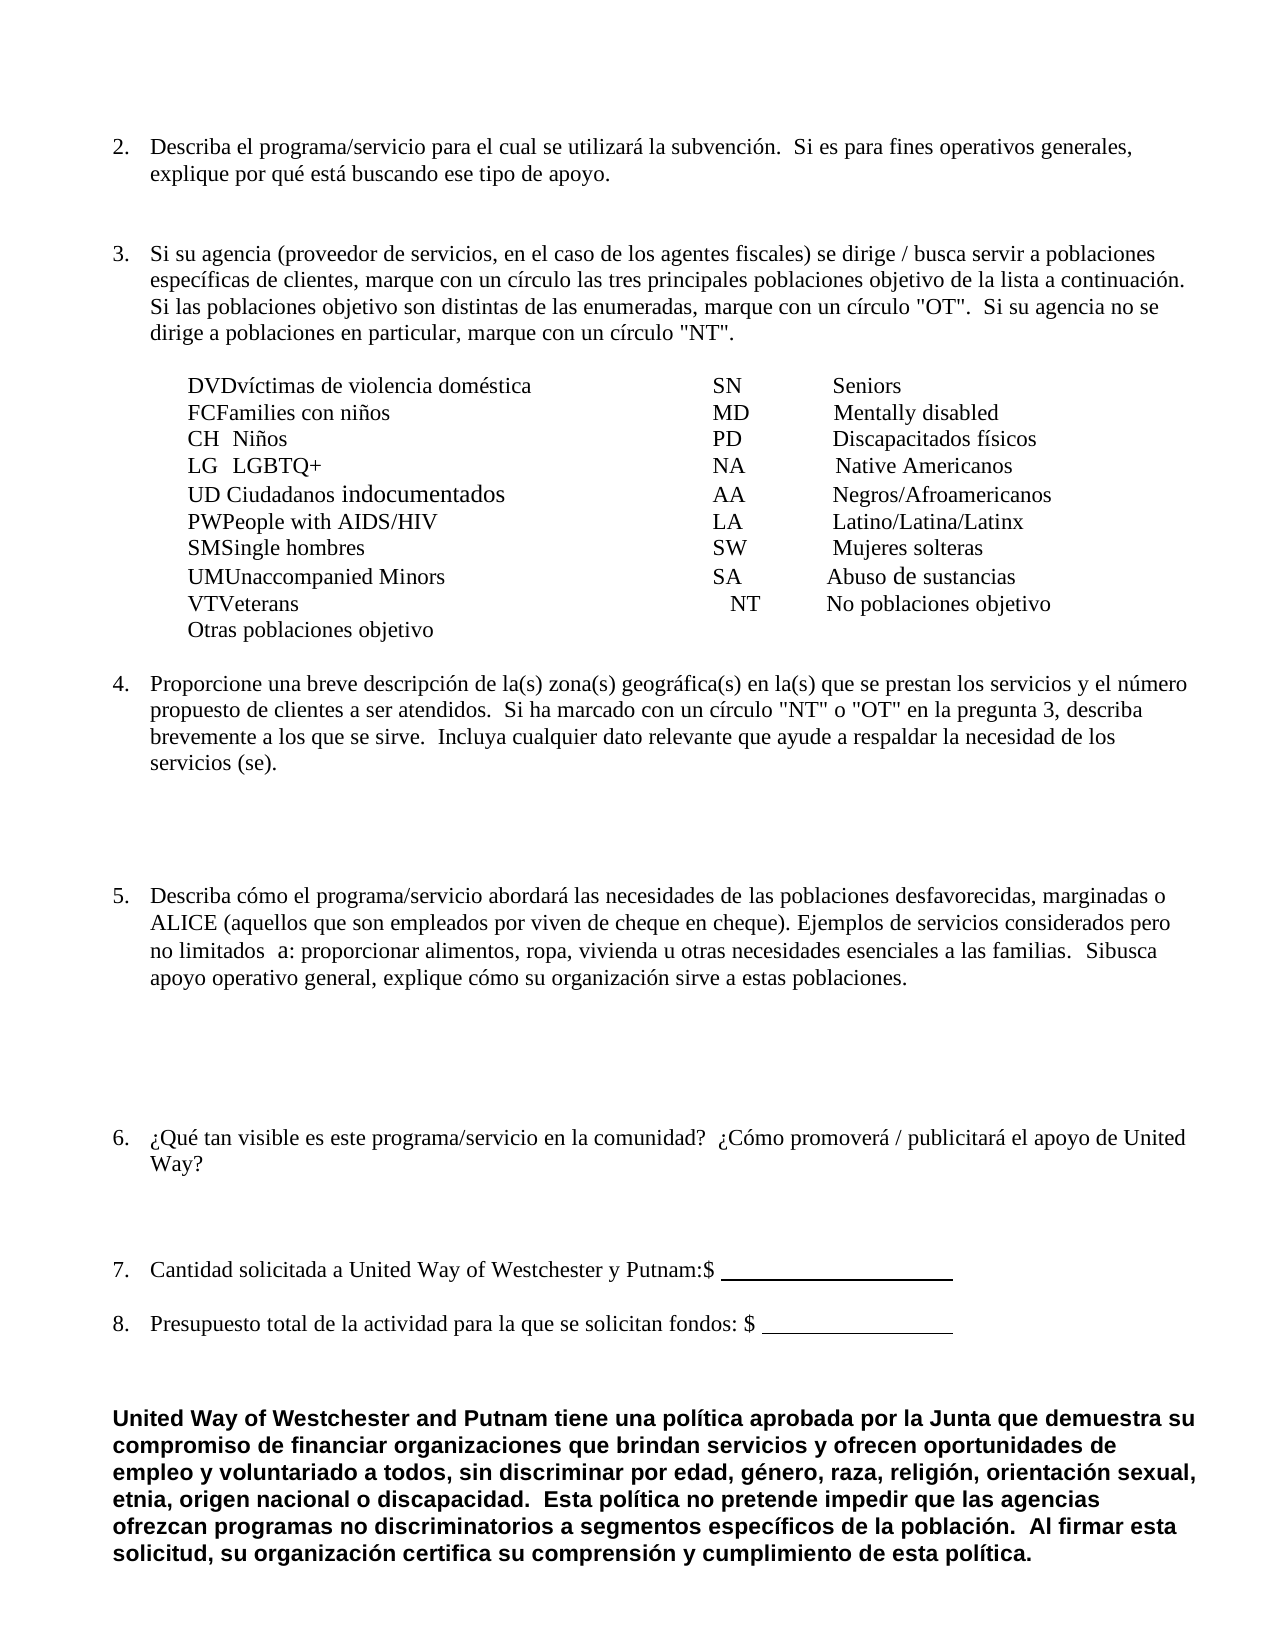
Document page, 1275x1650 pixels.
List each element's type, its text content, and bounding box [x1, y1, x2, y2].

text UD Ciudadanos indocumentados AA Negros/Afroamericanos [187, 478, 1200, 507]
text CH Niños PD Discapacitados físicos [187, 425, 1200, 452]
text PWPeople with AIDS/HIV LA Latino/Latina/Latinx [187, 507, 1200, 534]
text DVDvíctimas de violencia doméstica SN Seniors [187, 372, 1200, 399]
text Otras poblaciones objetivo [187, 616, 1200, 643]
text UMUnaccompanied Minors SA Abuso de sustancias [187, 561, 1200, 590]
text LG LGBTQ+ NA Native Americanos [187, 452, 1200, 478]
text VTVeterans NT No poblaciones objetivo [187, 590, 1200, 616]
list Describa el programa/servicio para el cual se utilizará la subvención. Si es para fines operativos generales, explique por qué está buscando ese tipo de apoyo. [112, 133, 1200, 186]
list Cantidad solicitada a United Way of Westchester y Putnam:$ [112, 1256, 1200, 1283]
list Describa cómo el programa/servicio abordará las necesidades de las poblaciones desfavorecidas, marginadas o ALICE (aquellos que son empleados por viven de cheque en cheque). Ejemplos de servicios considerados pero no limitados a: proporcionar alimentos, ropa, vivienda u otras necesidades esenciales a las familias. Sibusca apoyo operativo general, explique cómo su organización sirve a estas poblaciones. [112, 882, 1200, 991]
text SMSingle hombres SW Mujeres solteras [187, 534, 1200, 561]
text FCFamilies con niños MD Mentally disabled [187, 399, 1200, 425]
text United Way of Westchester and Putnam tiene una política aprobada por la Junta que demuestra su compromiso de financiar organizaciones que brindan servicios y ofrecen oportunidades de empleo y voluntariado a todos, sin discriminar por edad, género, raza, religión, orientación sexual, etnia, origen nacional o discapacidad. Esta política no pretende impedir que las agencias ofrezcan programas no discriminatorios a segmentos específicos de la población. Al firmar esta solicitud, su organización certifica su comprensión y cumplimiento de esta política. [112, 1404, 1200, 1566]
list ¿Qué tan visible es este programa/servicio en la comunidad? ¿Cómo promoverá / publicitará el apoyo de United Way? [112, 1123, 1200, 1177]
list Presupuesto total de la actividad para la que se solicitan fondos: $ [112, 1309, 1200, 1336]
list Proporcione una breve descripción de la(s) zona(s) geográfica(s) en la(s) que se prestan los servicios y el número propuesto de clientes a ser atendidos. Si ha marcado con un círculo "NT" o "OT" en la pregunta 3, describa brevemente a los que se sirve. Incluya cualquier dato relevante que ayude a respaldar la necesidad de los servicios (se). [112, 669, 1200, 776]
list Si su agencia (proveedor de servicios, en el caso de los agentes fiscales) se dirige / busca servir a poblaciones específicas de clientes, marque con un círculo las tres principales poblaciones objetivo de la lista a continuación. Si las poblaciones objetivo son distintas de las enumeradas, marque con un círculo "OT". Si su agencia no se dirige a poblaciones en particular, marque con un círculo "NT". [112, 239, 1200, 346]
